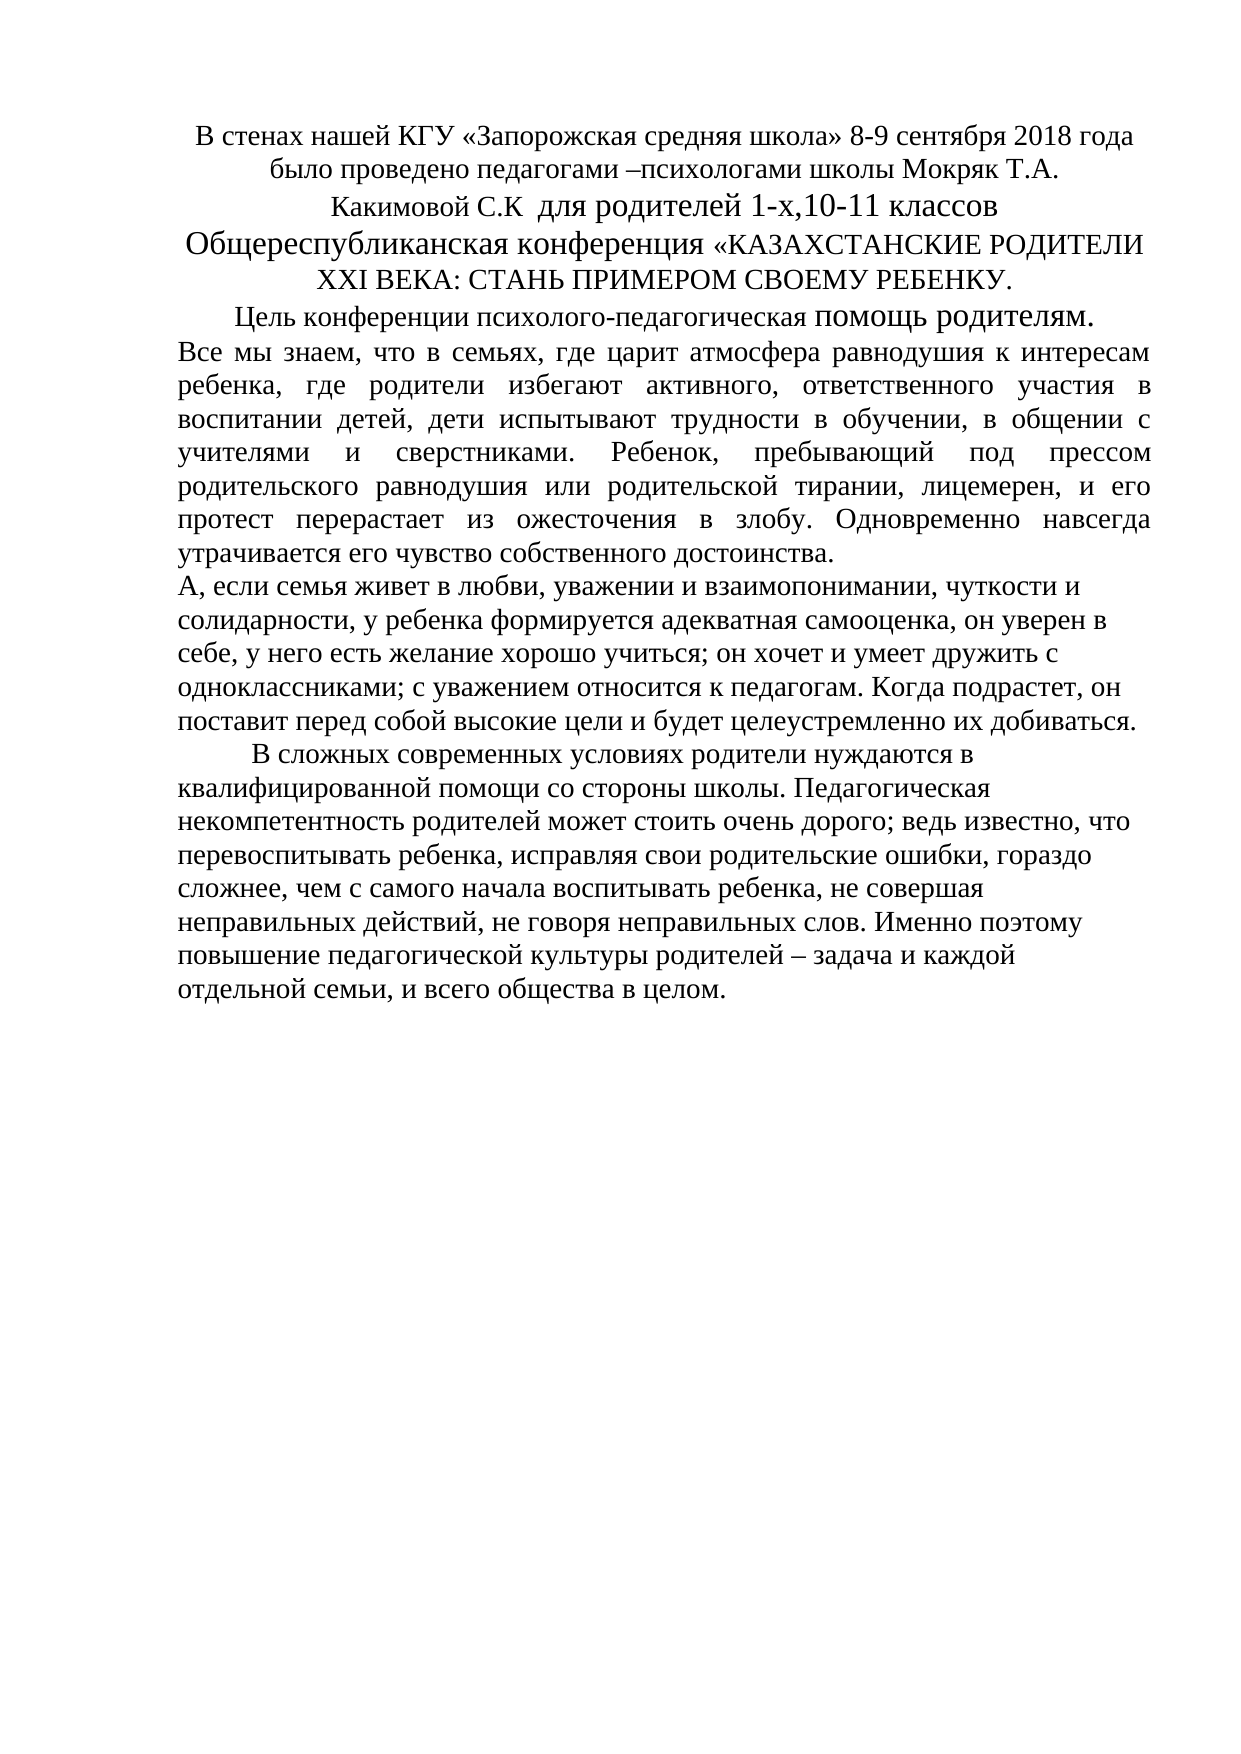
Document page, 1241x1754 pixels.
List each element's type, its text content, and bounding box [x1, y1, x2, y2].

text Какимовой С.К для родителей 1-х,10-11 классов Общереспубликанская конференция «КАЗАХСТАНСКИЕ РОДИТЕЛИ XXI ВЕКА: СТАНЬ ПРИМЕРОМ СВОЕМУ РЕБЕНКУ. [177, 185, 1152, 295]
text А, если семья живет в любви, уважении и взаимопонимании, чуткости и солидарности, у ребенка формируется адекватная самооценка, он уверен в себе, у него есть желание хорошо учиться; он хочет и умеет дружить с одноклассниками; с уважением относится к педагогам. Когда подрастет, он поставит перед собой высокие цели и будет целеустремленно их добиваться. [177, 568, 1152, 736]
text В стенах нашей КГУ «Запорожская средняя школа» 8-9 сентября 2018 года было проведено педагогами –психологами школы Мокряк Т.А. [177, 118, 1152, 185]
text Все мы знаем, что в семьях, где царит атмосфера равнодушия к интересам ребенка, где родители избегают активного, ответственного участия в воспитании детей, дети испытывают трудности в обучении, в общении с учителями и сверстниками. Ребенок, пребывающий под прессом родительского равнодушия или родительской тирании, лицемерен, и его протест перерастает из ожесточения в злобу. Одновременно навсегда утрачивается его чувство собственного достоинства. [177, 334, 1152, 568]
text В сложных современных условиях родители нуждаются в квалифицированной помощи со стороны школы. Педагогическая некомпетентность родителей может стоить очень дорого; ведь известно, что перевоспитывать ребенка, исправляя свои родительские ошибки, гораздо сложнее, чем с самого начала воспитывать ребенка, не совершая неправильных действий, не говоря неправильных слов. Именно поэтому повышение педагогической культуры родителей – задача и каждой отдельной семьи, и всего общества в целом. [177, 736, 1152, 1004]
text Цель конференции психолого-педагогическая помощь родителям. [177, 295, 1152, 334]
